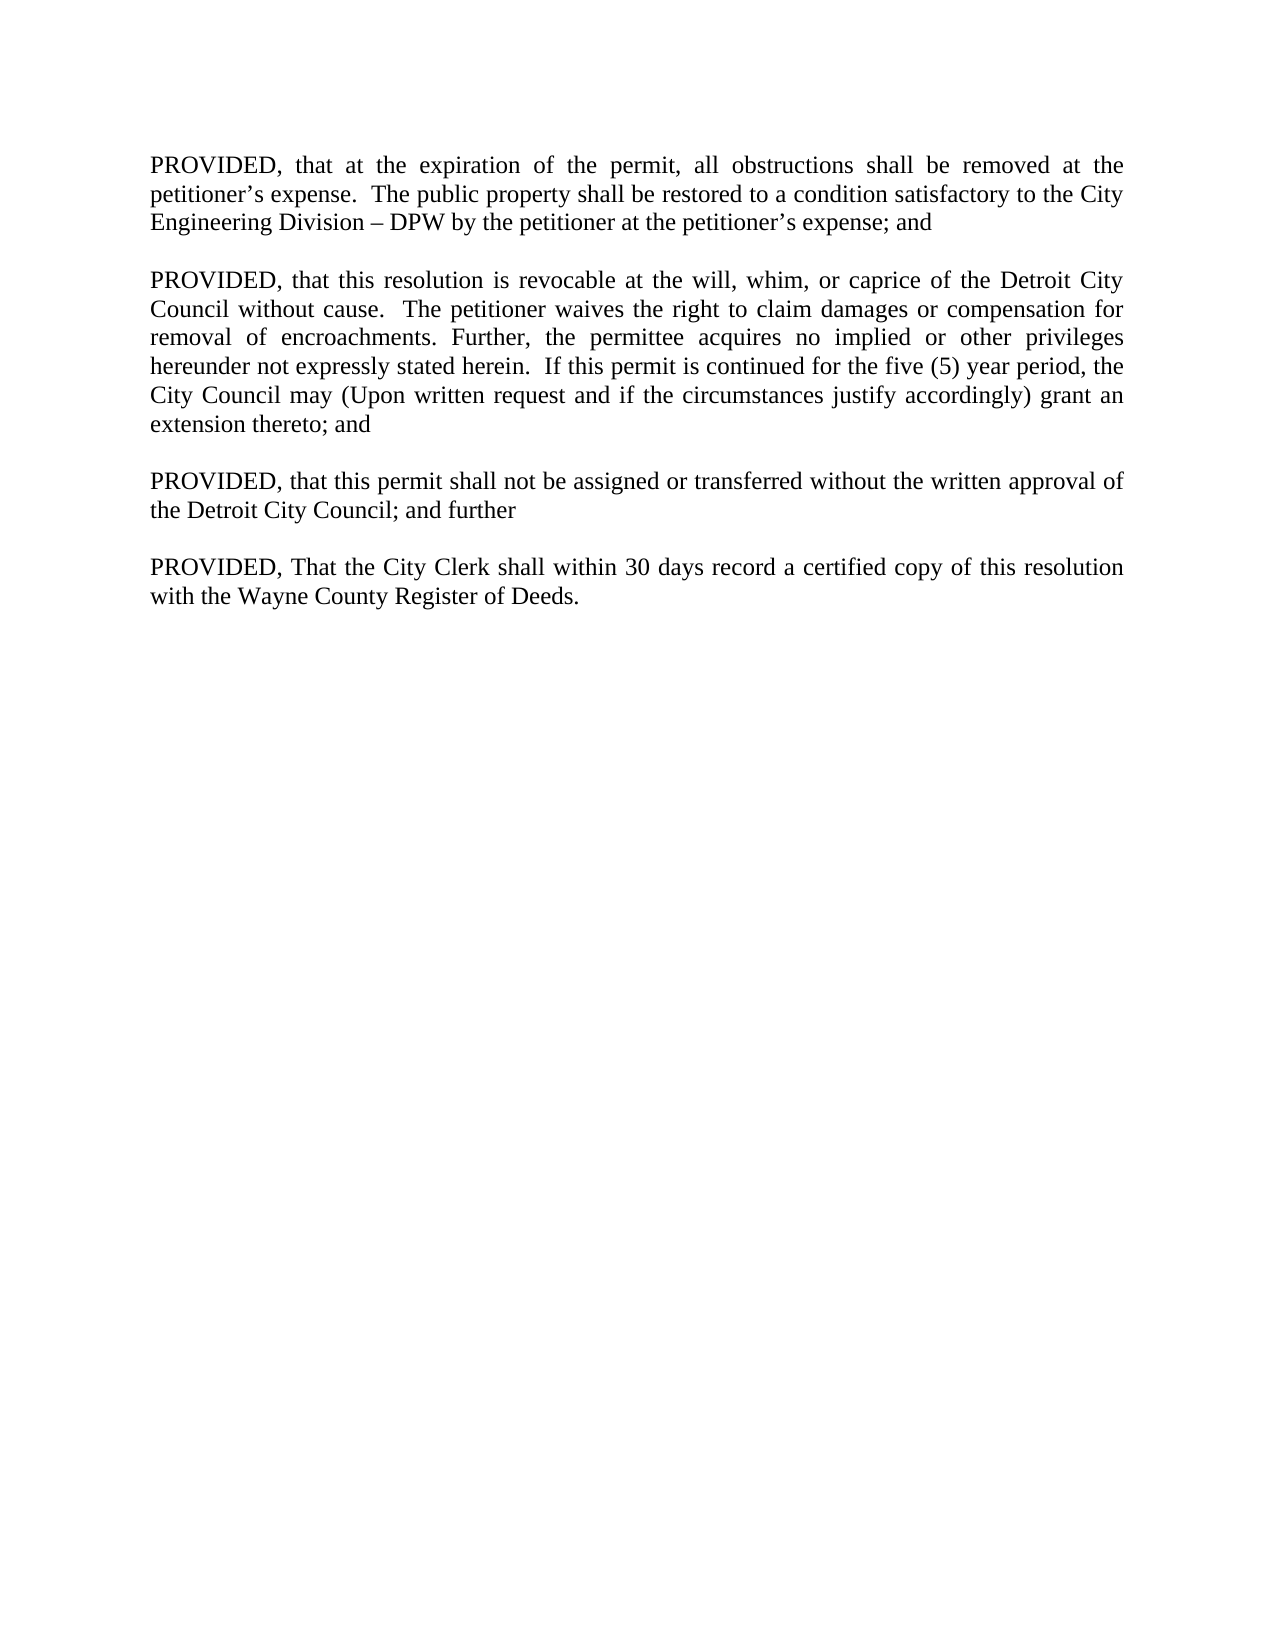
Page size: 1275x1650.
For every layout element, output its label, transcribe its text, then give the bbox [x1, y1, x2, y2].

text PROVIDED, That the City Clerk shall within 30 days record a certified copy of this resolution with the Wayne County Register of Deeds. [150, 552, 1125, 610]
text PROVIDED, that this permit shall not be assigned or transferred without the written approval of the Detroit City Council; and further [150, 466, 1125, 524]
text PROVIDED, that at the expiration of the permit, all obstructions shall be removed at the petitioner’s expense. The public property shall be restored to a condition satisfactory to the City Engineering Division – DPW by the petitioner at the petitioner’s expense; and [150, 150, 1125, 236]
text PROVIDED, that this resolution is revocable at the will, whim, or caprice of the Detroit City Council without cause. The petitioner waives the right to claim damages or compensation for removal of encroachments. Further, the permittee acquires no implied or other privileges hereunder not expressly stated herein. If this permit is continued for the five (5) year period, the City Council may (Upon written request and if the circumstances justify accordingly) grant an extension thereto; and [150, 265, 1125, 437]
